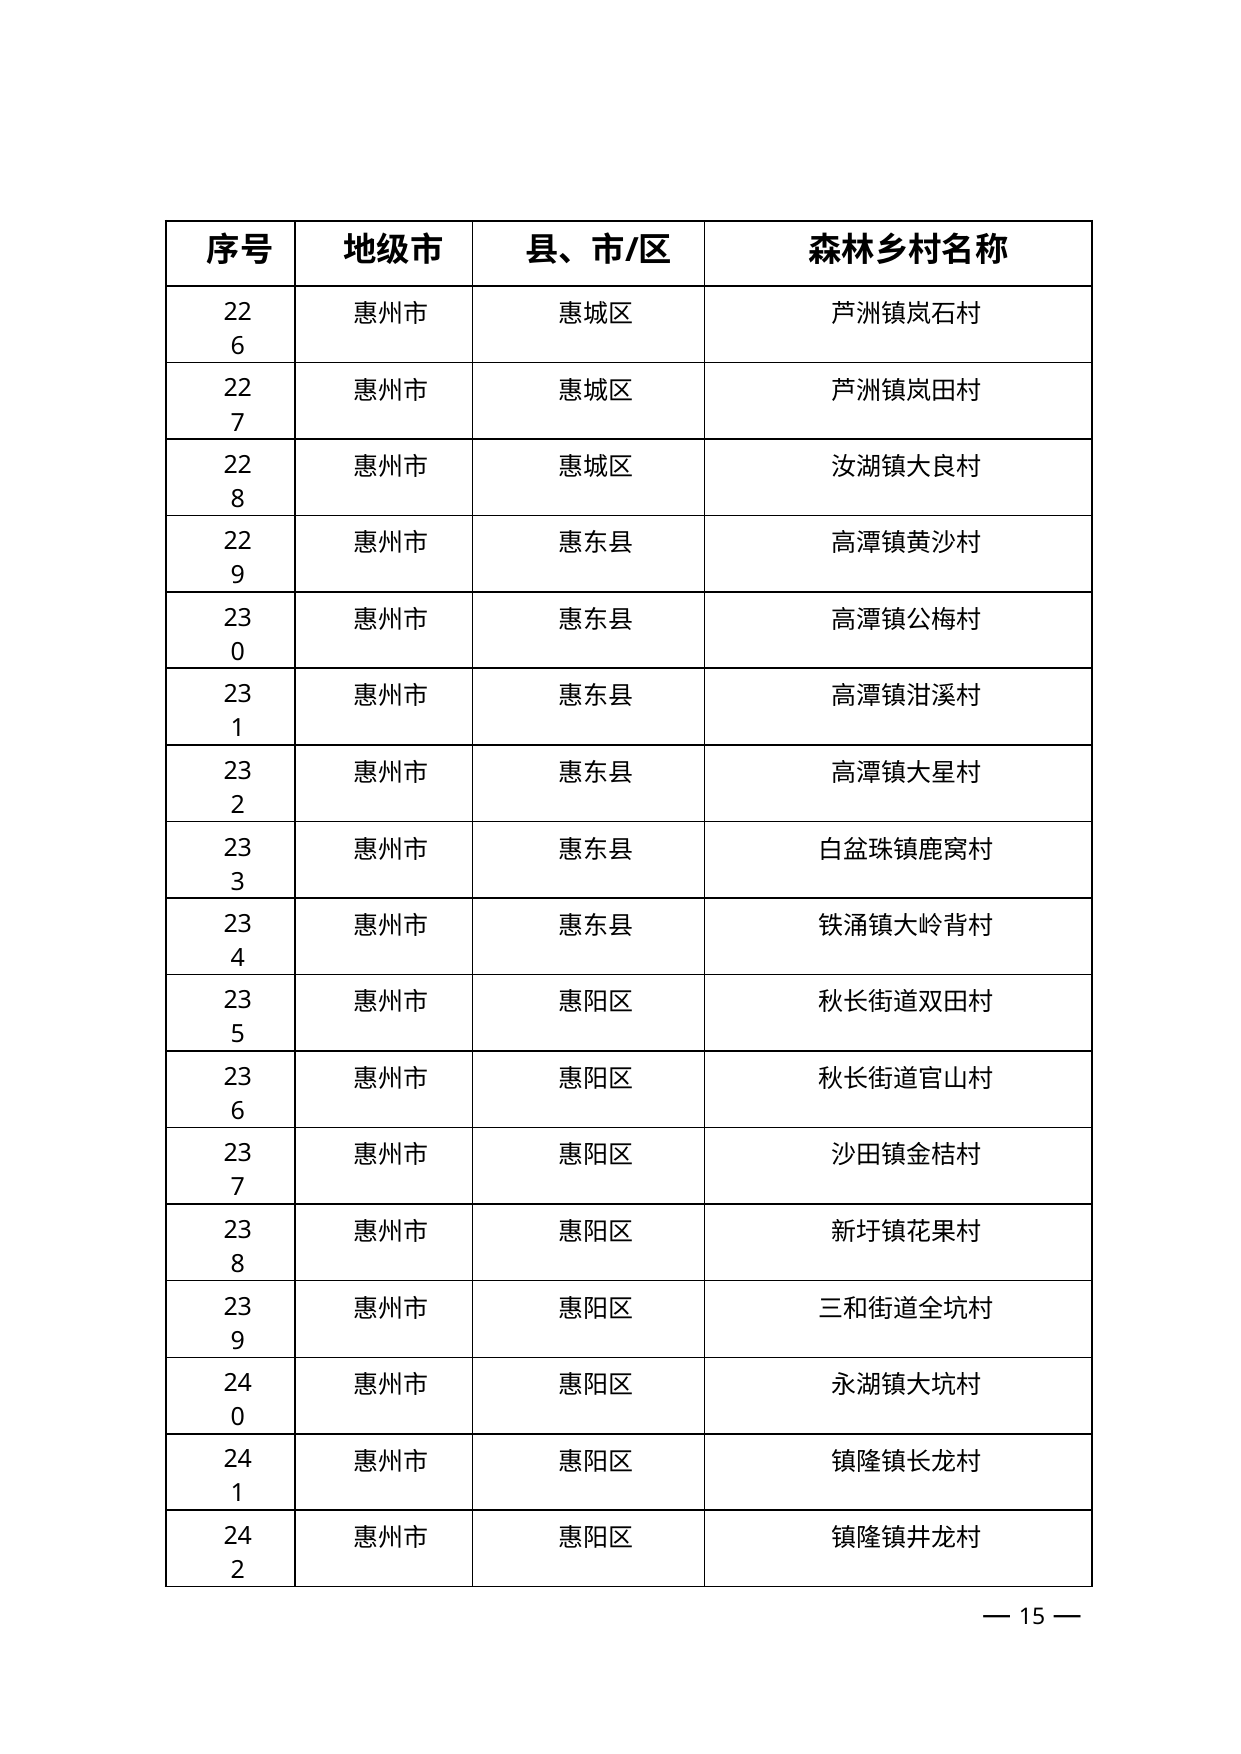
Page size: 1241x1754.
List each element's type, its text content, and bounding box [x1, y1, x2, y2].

table_cell 惠州市 [296, 1358, 472, 1433]
table_cell 高潭镇大星村 [705, 746, 1091, 821]
table_cell 惠城区 [473, 287, 704, 362]
table_cell 高潭镇泔溪村 [705, 669, 1091, 744]
table_cell 高潭镇公梅村 [705, 593, 1091, 667]
table_cell 惠州市 [296, 1052, 472, 1126]
table_cell 惠州市 [296, 975, 472, 1050]
table_cell 惠阳区 [473, 975, 704, 1050]
table_cell 239 [167, 1281, 294, 1356]
table_cell 231 [167, 669, 294, 744]
table_cell 237 [167, 1128, 294, 1203]
table_cell 惠城区 [473, 363, 704, 438]
table_cell 惠东县 [473, 746, 704, 821]
table_header 森林乡村名称 [705, 222, 1091, 285]
table_cell 惠州市 [296, 1128, 472, 1203]
table_cell 惠州市 [296, 1435, 472, 1509]
table_cell 惠州市 [296, 669, 472, 744]
table_cell 镇隆镇长龙村 [705, 1435, 1091, 1509]
table_cell 惠东县 [473, 822, 704, 897]
table_cell 惠州市 [296, 1281, 472, 1356]
table_cell 234 [167, 899, 294, 974]
table_cell 235 [167, 975, 294, 1050]
table_cell 新圩镇花果村 [705, 1205, 1091, 1280]
table_cell 高潭镇黄沙村 [705, 516, 1091, 591]
table_cell 惠州市 [296, 440, 472, 514]
table_cell 232 [167, 746, 294, 821]
table_cell 永湖镇大坑村 [705, 1358, 1091, 1433]
table_cell 惠东县 [473, 669, 704, 744]
table_cell 惠州市 [296, 287, 472, 362]
table_cell 惠州市 [296, 1511, 472, 1586]
table_cell 227 [167, 363, 294, 438]
table_cell 236 [167, 1052, 294, 1126]
table_cell 惠州市 [296, 746, 472, 821]
table_cell 惠阳区 [473, 1205, 704, 1280]
table_cell 沙田镇金桔村 [705, 1128, 1091, 1203]
table_cell 228 [167, 440, 294, 514]
table_cell 242 [167, 1511, 294, 1586]
table_cell 惠东县 [473, 899, 704, 974]
table_cell 惠阳区 [473, 1511, 704, 1586]
table_cell 惠东县 [473, 593, 704, 667]
table_cell 惠州市 [296, 822, 472, 897]
table_cell 惠州市 [296, 516, 472, 591]
table_cell 226 [167, 287, 294, 362]
table_cell 229 [167, 516, 294, 591]
table_cell 芦洲镇岚田村 [705, 363, 1091, 438]
table_cell 白盆珠镇鹿窝村 [705, 822, 1091, 897]
table_cell 惠州市 [296, 899, 472, 974]
table_cell 秋长街道官山村 [705, 1052, 1091, 1126]
table_cell 铁涌镇大岭背村 [705, 899, 1091, 974]
table_header 序号 [167, 222, 294, 285]
table_cell 三和街道全坑村 [705, 1281, 1091, 1356]
table_cell 240 [167, 1358, 294, 1433]
table_cell 惠阳区 [473, 1358, 704, 1433]
table_cell 惠阳区 [473, 1435, 704, 1509]
table_cell 秋长街道双田村 [705, 975, 1091, 1050]
table_cell 238 [167, 1205, 294, 1280]
table_cell 芦洲镇岚石村 [705, 287, 1091, 362]
table_cell 惠阳区 [473, 1052, 704, 1126]
table_header 地级市 [296, 222, 472, 285]
table_cell 惠州市 [296, 1205, 472, 1280]
table_cell 惠阳区 [473, 1128, 704, 1203]
table_cell 惠州市 [296, 593, 472, 667]
table_cell 233 [167, 822, 294, 897]
table_header 县、市/区 [473, 222, 704, 285]
table_cell 惠阳区 [473, 1281, 704, 1356]
table_cell 惠州市 [296, 363, 472, 438]
table_cell 惠城区 [473, 440, 704, 514]
table_cell 镇隆镇井龙村 [705, 1511, 1091, 1586]
table_cell 230 [167, 593, 294, 667]
table_cell 惠东县 [473, 516, 704, 591]
table_cell 241 [167, 1435, 294, 1509]
table_cell 汝湖镇大良村 [705, 440, 1091, 514]
